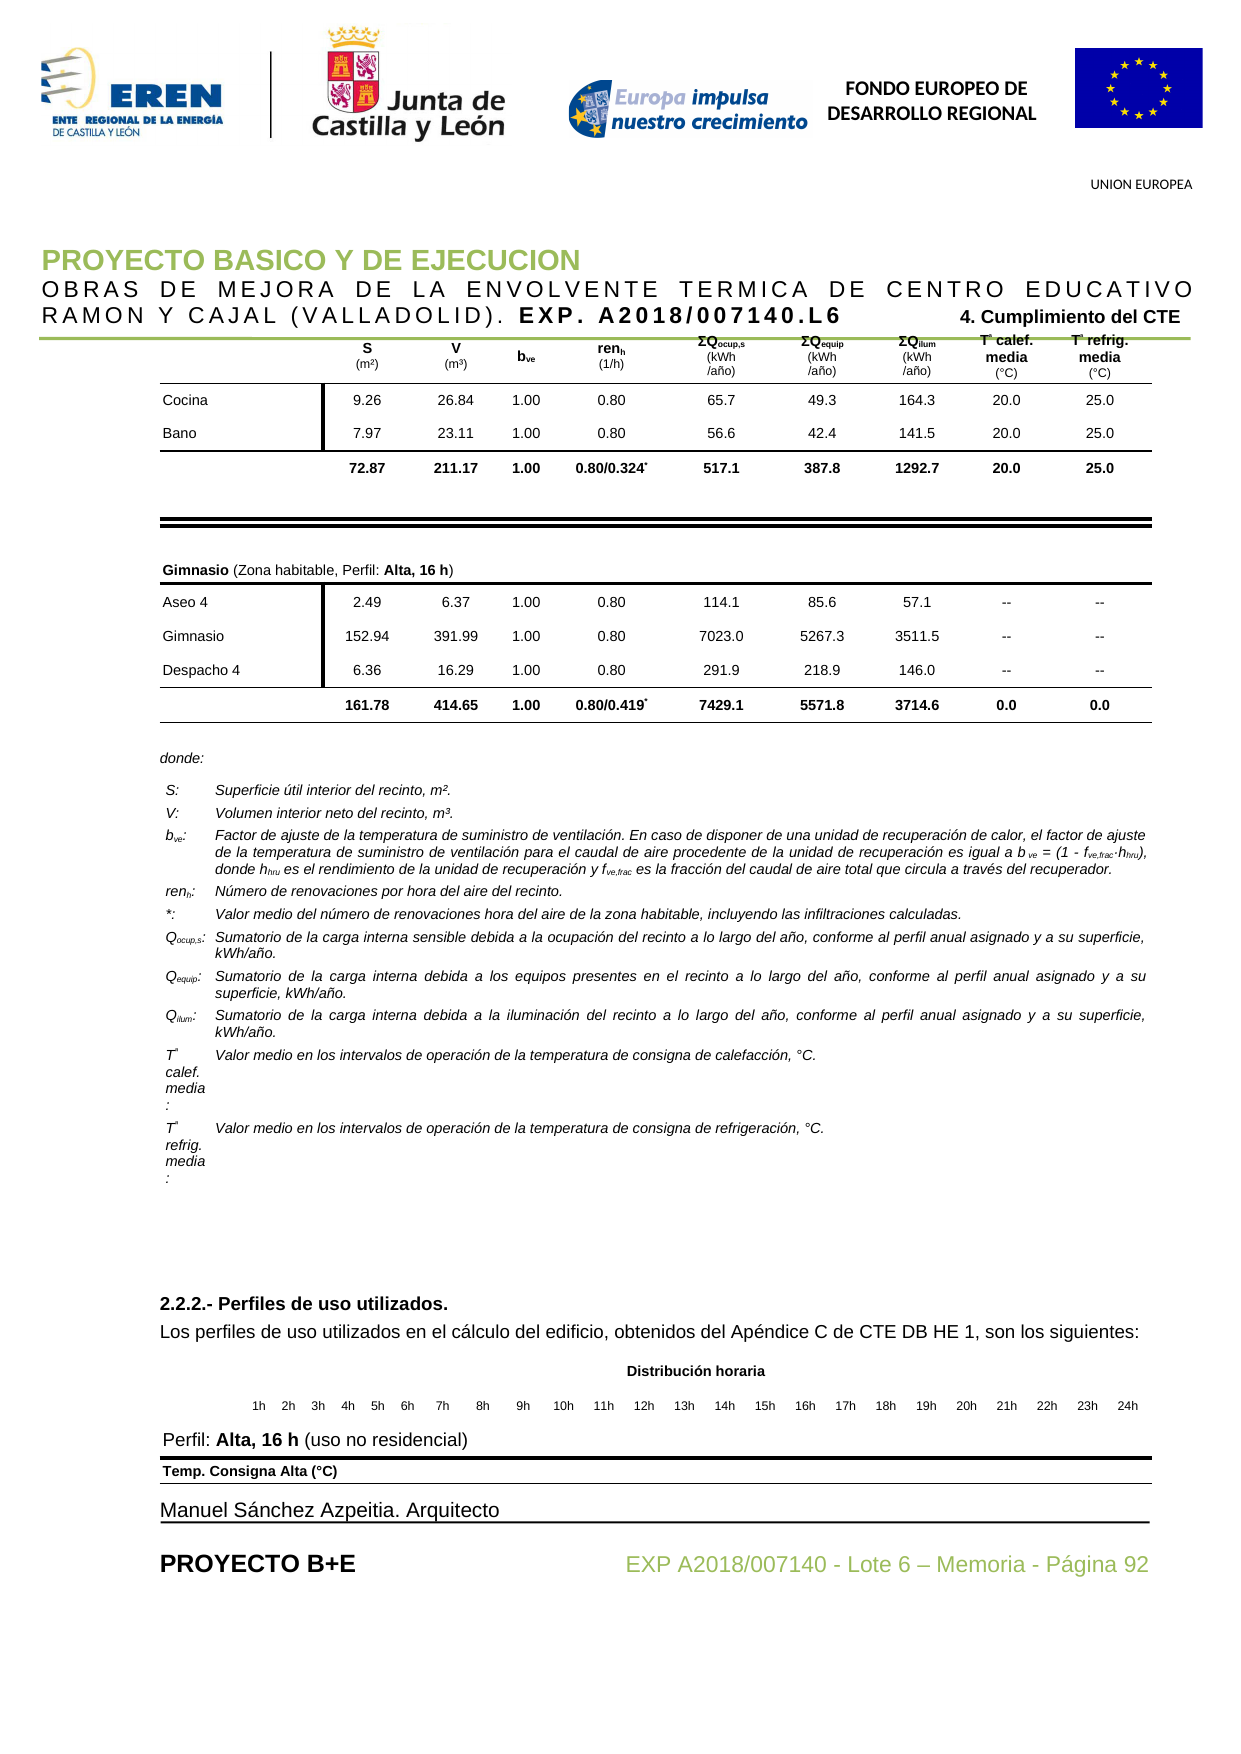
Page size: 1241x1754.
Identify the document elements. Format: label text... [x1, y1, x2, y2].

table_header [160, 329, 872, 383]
text donde: [159, 749, 1152, 766]
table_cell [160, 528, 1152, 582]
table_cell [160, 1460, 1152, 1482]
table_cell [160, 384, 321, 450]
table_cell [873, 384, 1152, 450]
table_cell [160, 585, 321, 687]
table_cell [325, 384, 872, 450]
picture [1075, 48, 1203, 127]
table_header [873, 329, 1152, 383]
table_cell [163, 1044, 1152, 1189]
picture [568, 80, 813, 138]
picture [41, 23, 513, 146]
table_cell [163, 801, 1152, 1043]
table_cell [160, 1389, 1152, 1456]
text Los perfiles de uso utilizados en el cálculo del edificio, obtenidos del Apéndice C de CTE DB HE 1, son los siguientes: [159, 1321, 1152, 1342]
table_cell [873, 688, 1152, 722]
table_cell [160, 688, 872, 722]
text 2.2.2.- Perfiles de uso utilizados. [159, 1292, 1152, 1314]
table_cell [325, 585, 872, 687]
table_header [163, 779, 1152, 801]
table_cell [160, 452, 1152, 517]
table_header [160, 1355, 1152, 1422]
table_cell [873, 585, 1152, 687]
